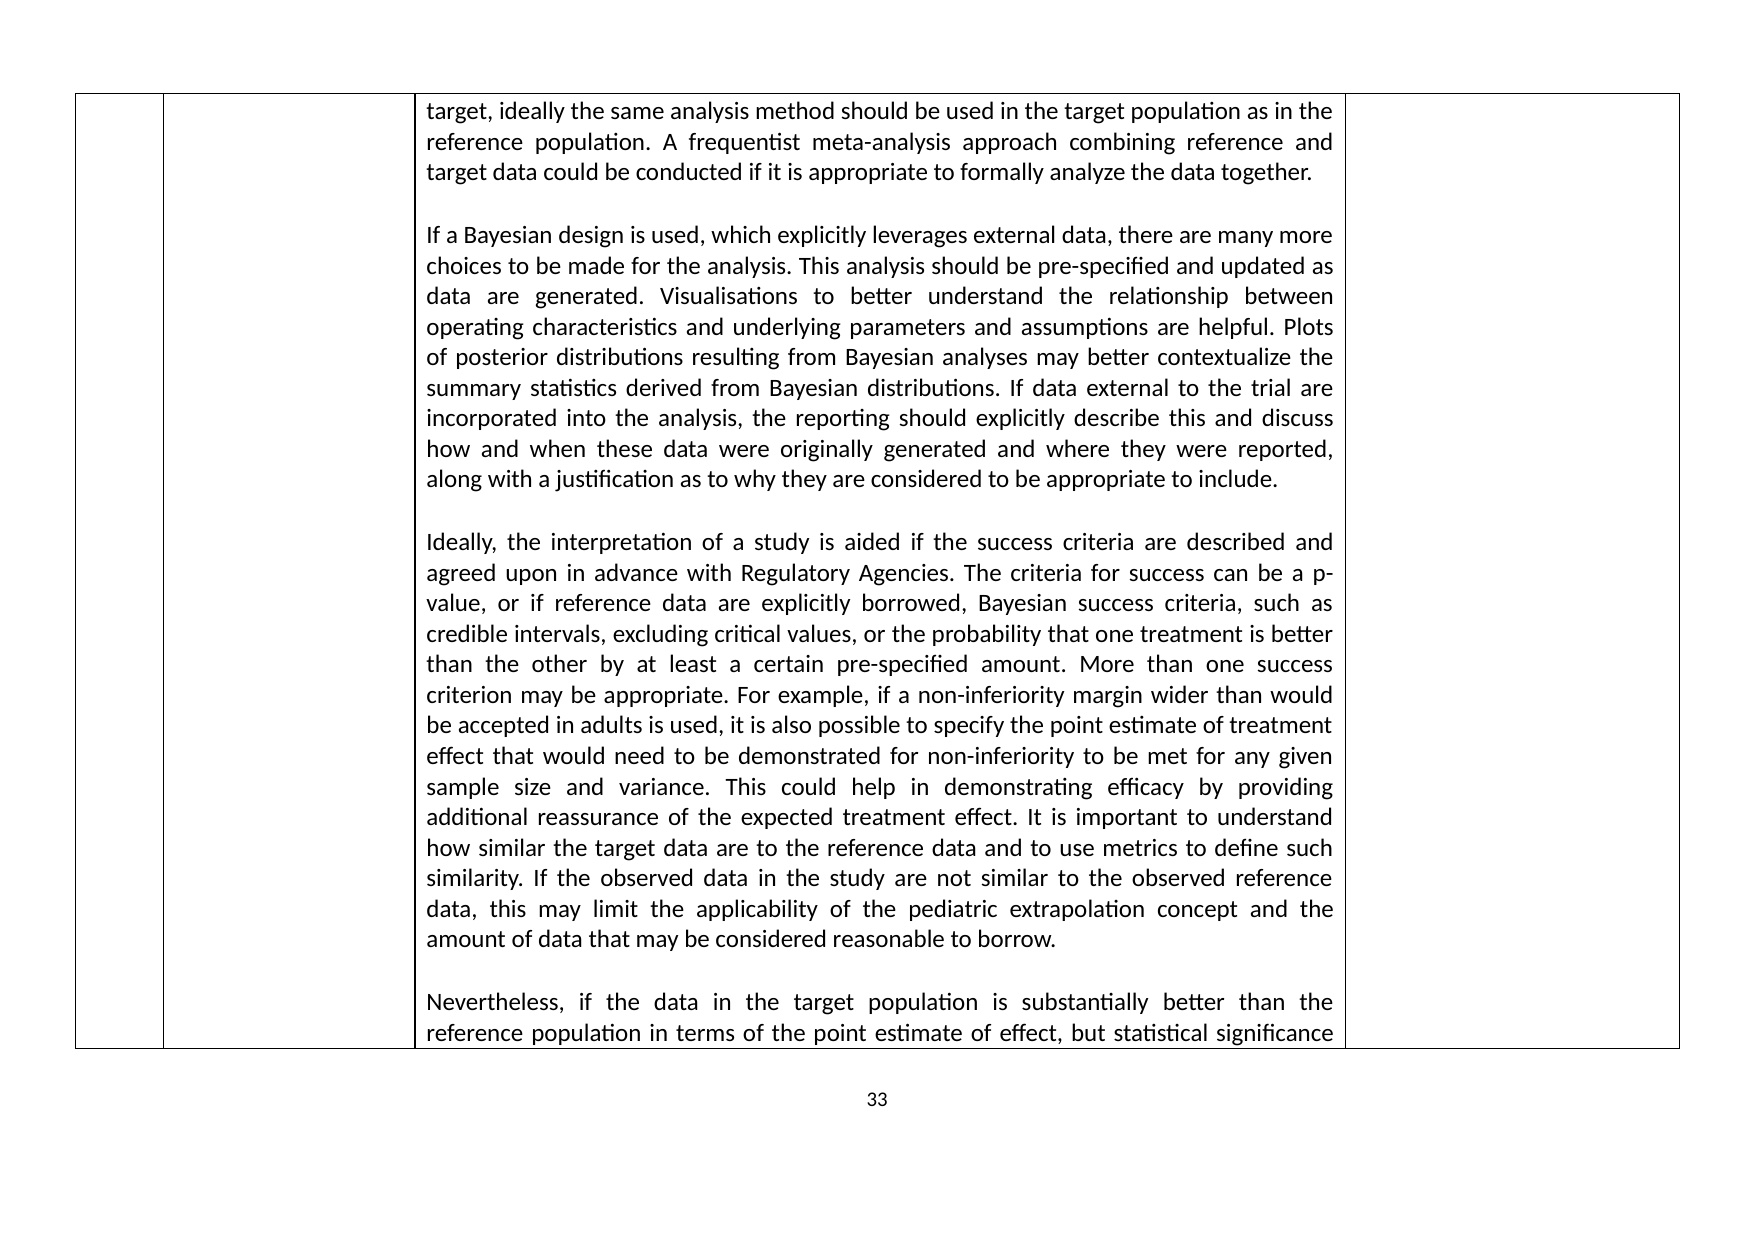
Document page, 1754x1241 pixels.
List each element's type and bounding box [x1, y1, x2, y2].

table_cell [76, 94, 163, 1047]
table_cell [416, 94, 1345, 1047]
table_cell [164, 94, 414, 1047]
table_cell [1346, 94, 1679, 1047]
